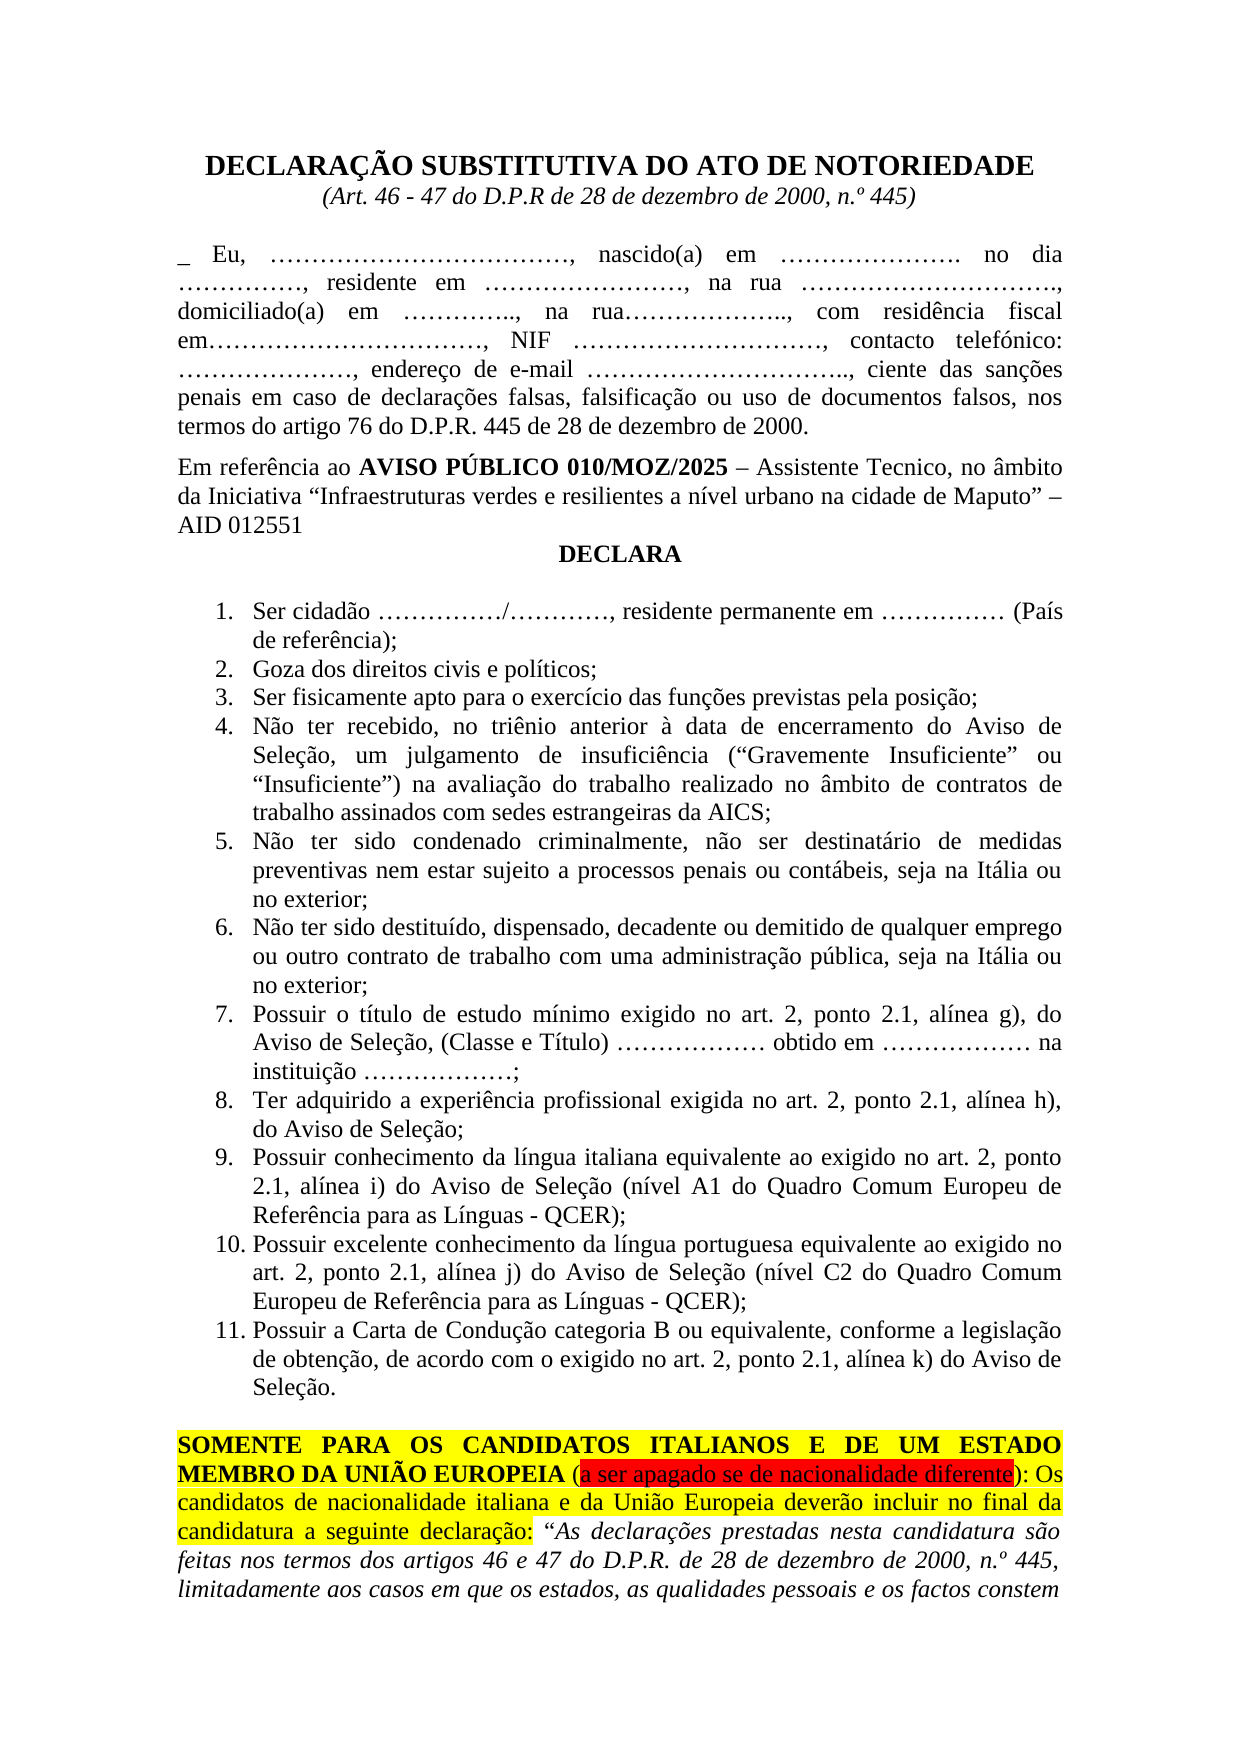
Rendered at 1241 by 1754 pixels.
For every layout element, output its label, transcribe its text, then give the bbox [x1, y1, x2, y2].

list Possuir a Carta de Condução categoria B ou equivalente, conforme a legislação de obtenção, de acordo com o exigido no art. 2, ponto 2.1, alínea k) do Aviso de Seleção. [215, 1315, 1063, 1401]
list Possuir conhecimento da língua italiana equivalente ao exigido no art. 2, ponto 2.1, alínea i) do Aviso de Seleção (nível A1 do Quadro Comum Europeu de Referência para as Línguas - QCER); [215, 1142, 1063, 1229]
list Ser fisicamente apto para o exercício das funções previstas pela posição; [215, 682, 1063, 711]
list Não ter sido destituído, dispensado, decadente ou demitido de qualquer emprego ou outro contrato de trabalho com uma administração pública, seja na Itália ou no exterior; [215, 912, 1063, 999]
list Possuir o título de estudo mínimo exigido no art. 2, ponto 2.1, alínea g), do Aviso de Seleção, (Classe e Título) ……………… obtido em ……………… na instituição ………………; [215, 999, 1063, 1085]
text DECLARA [177, 539, 1063, 567]
list Ser cidadão ……………/…………, residente permanente em …………… (País de referência); [215, 596, 1063, 654]
list Possuir excelente conhecimento da língua portuguesa equivalente ao exigido no art. 2, ponto 2.1, alínea j) do Aviso de Seleção (nível C2 do Quadro Comum Europeu de Referência para as Línguas - QCER); [215, 1229, 1063, 1315]
text _ Eu, ………………………………, nascido(a) em …………………. no dia ……………, residente em ……………………, na rua …………………………., domiciliado(a) em ………….., na rua……………….., com residência fiscal em……………………………, NIF …………………………, contacto telefónico:…………………, endereço de e-mail ………………………….., ciente das sanções penais em caso de declarações falsas, falsificação ou uso de documentos falsos, nos termos do artigo 76 do D.P.R. 445 de 28 de dezembro de 2000. [177, 239, 1063, 440]
list Goza dos direitos civis e políticos; [215, 654, 1063, 682]
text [177, 1516, 1063, 1602]
text Em referência ao AVISO PÚBLICO 010/MOZ/2025 – Assistente Tecnico, no âmbito da Iniciativa “Infraestruturas verdes e resilientes a nível urbano na cidade de Maputo” – AID 012551 [177, 452, 1063, 539]
list Não ter recebido, no triênio anterior à data de encerramento do Aviso de Seleção, um julgamento de insuficiência (“Gravemente Insuficiente” ou “Insuficiente”) na avaliação do trabalho realizado no âmbito de contratos de trabalho assinados com sedes estrangeiras da AICS; [215, 711, 1063, 826]
list Não ter sido condenado criminalmente, não ser destinatário de medidas preventivas nem estar sujeito a processos penais ou contábeis, seja na Itália ou no exterior; [215, 826, 1063, 912]
list Ter adquirido a experiência profissional exigida no art. 2, ponto 2.1, alínea h), do Aviso de Seleção; [215, 1085, 1063, 1142]
text DECLARAÇÃO SUBSTITUTIVA DO ATO DE NOTORIEDADE [177, 148, 1063, 181]
text (Art. 46 - 47 do D.P.R de 28 de dezembro de 2000, n.º 445) [177, 181, 1063, 210]
